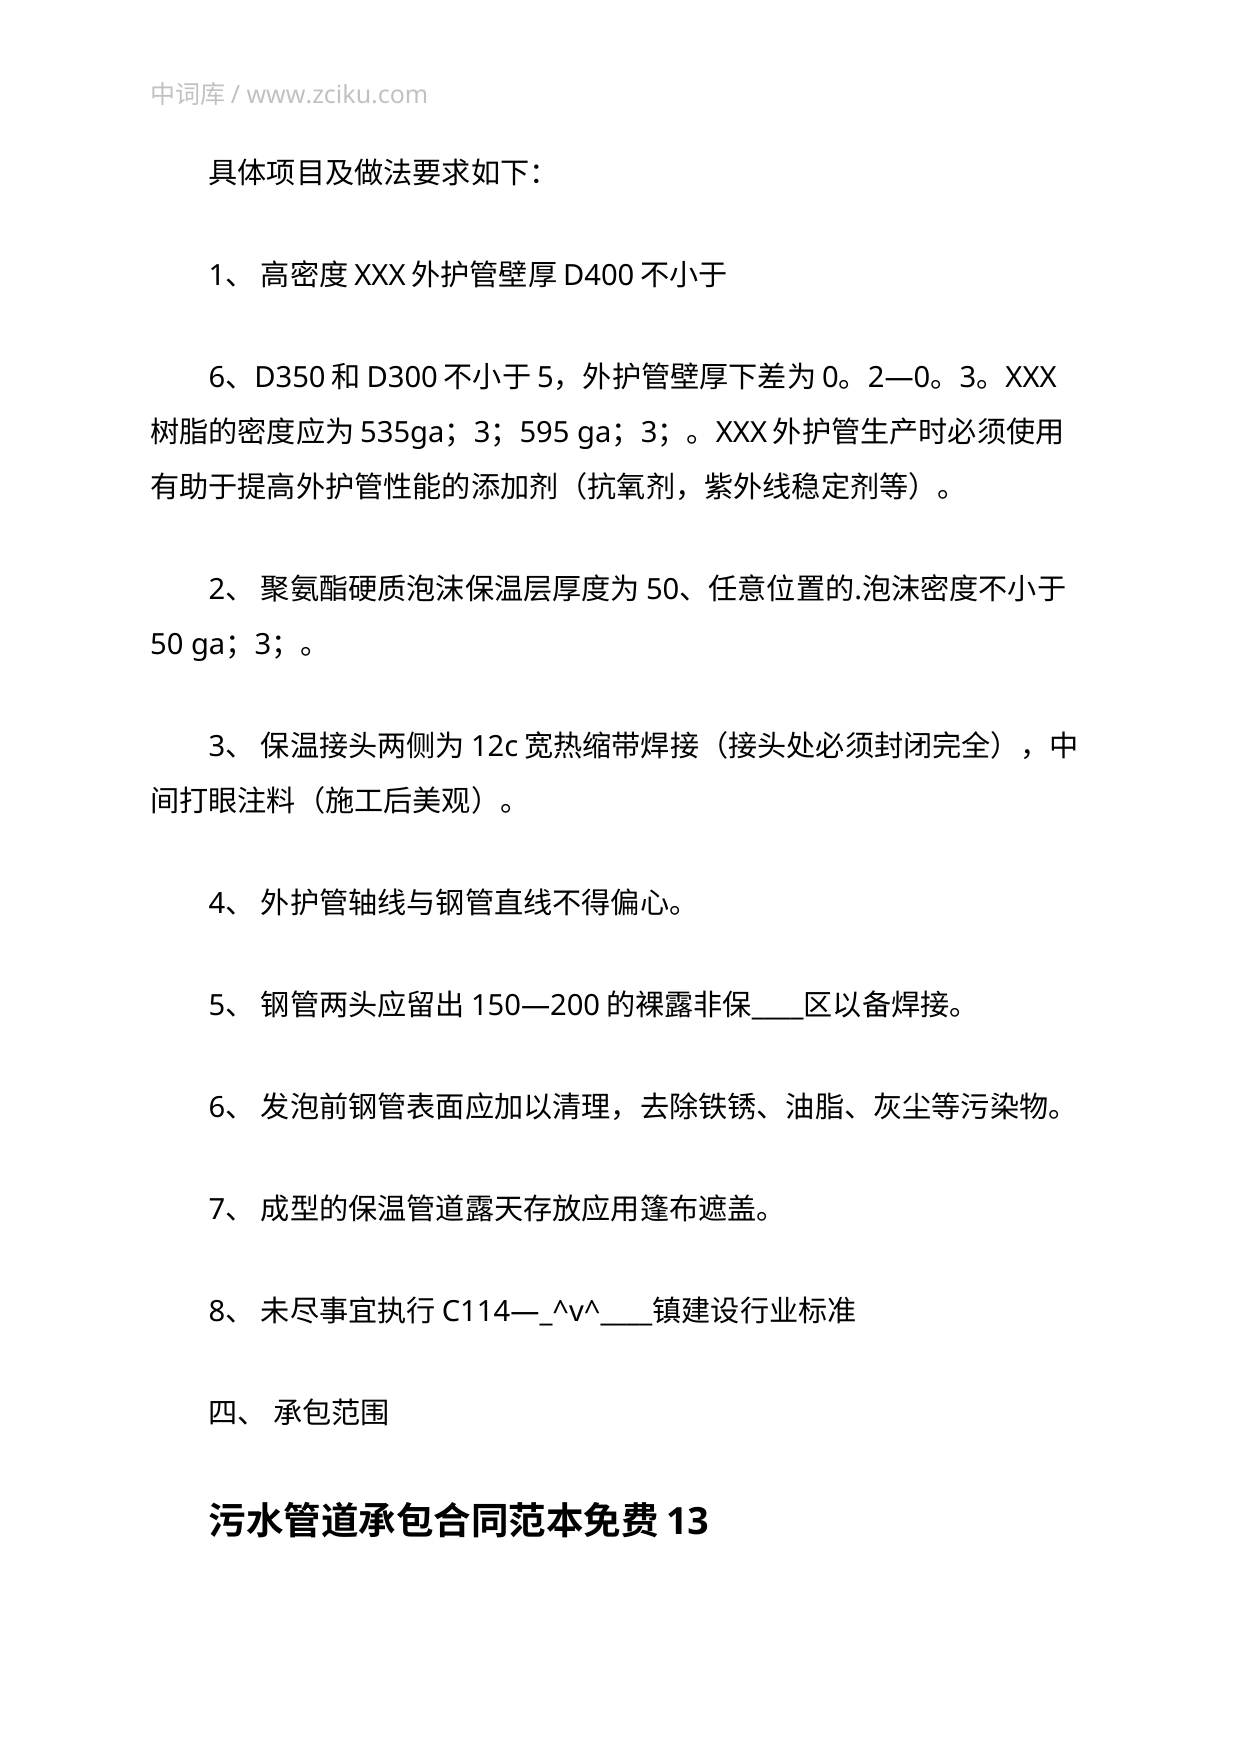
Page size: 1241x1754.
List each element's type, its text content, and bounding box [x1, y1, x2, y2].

text 2、 聚氨酯硬质泡沫保温层厚度为50、任意位置的.泡沫密度不小于50 ga；3；。 [150, 566, 1090, 663]
text 1、 高密度XXX外护管壁厚D400不小于 [150, 252, 1090, 294]
text 6、 发泡前钢管表面应加以清理，去除铁锈、油脂、灰尘等污染物。 [150, 1083, 1090, 1126]
text 4、 外护管轴线与钢管直线不得偏心。 [150, 879, 1090, 922]
text 具体项目及做法要求如下： [150, 150, 1090, 192]
text 6、D350和D300不小于5，外护管壁厚下差为0。2—0。3。XXX树脂的密度应为535ga；3；595 ga；3；。XXX外护管生产时必须使用有助于提高外护管性能的添加剂（抗氧剂，紫外线稳定剂等）。 [150, 354, 1090, 506]
text 7、 成型的保温管道露天存放应用篷布遮盖。 [150, 1185, 1090, 1228]
text 污水管道承包合同范本免费13 [150, 1491, 1090, 1545]
text 8、 未尽事宜执行C114—_^v^____镇建设行业标准 [150, 1287, 1090, 1329]
text 四、 承包范围 [150, 1389, 1090, 1431]
text 3、 保温接头两侧为12c宽热缩带焊接（接头处必须封闭完全），中间打眼注料（施工后美观）。 [150, 722, 1090, 820]
text 5、 钢管两头应留出150—200的裸露非保____区以备焊接。 [150, 981, 1090, 1024]
